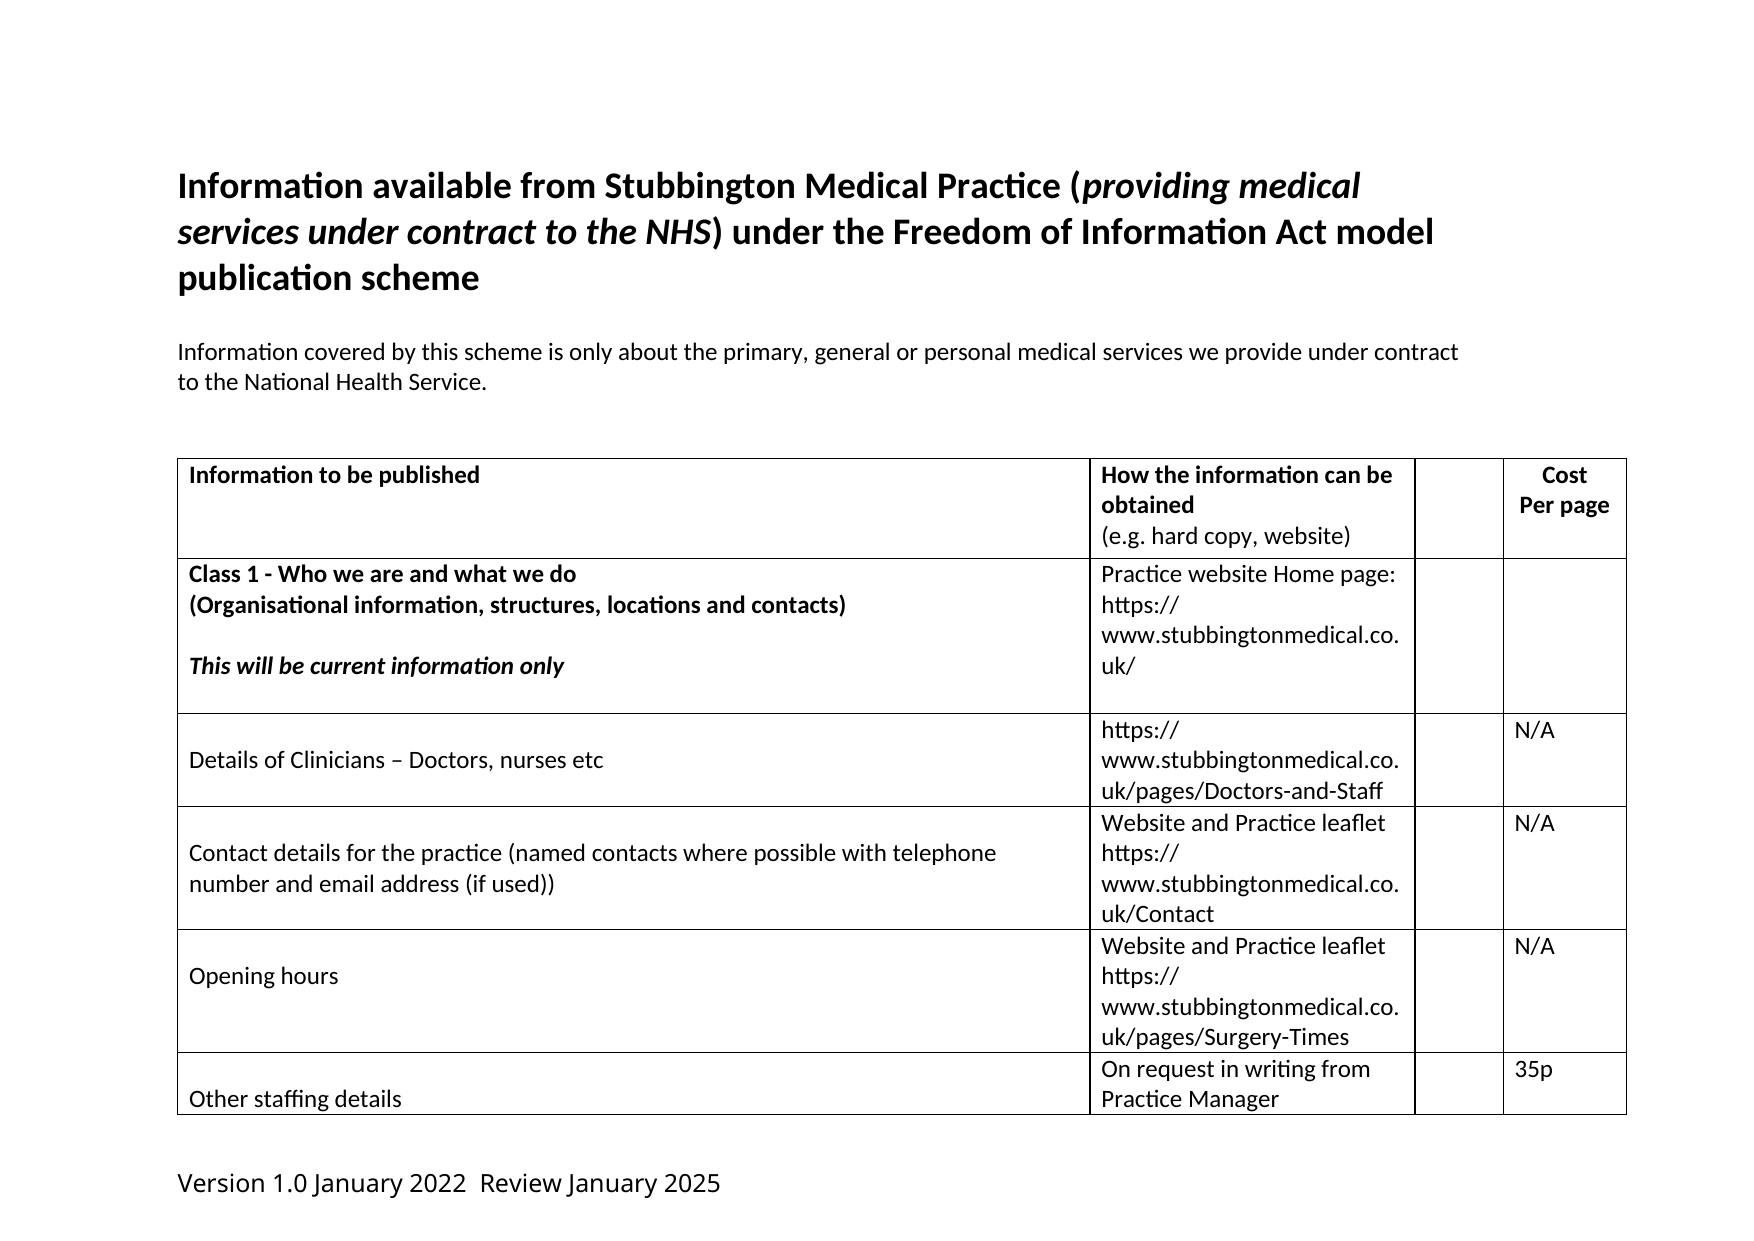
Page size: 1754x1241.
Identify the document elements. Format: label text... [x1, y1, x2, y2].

table_cell Opening hours [178, 930, 1089, 1052]
text Information available from Stubbington Medical Practice (providing medical services under contract to the NHS) under the Freedom of Information Act model publication scheme [177, 162, 1481, 300]
table_header Cost Per page [1504, 459, 1626, 557]
table_cell Website and Practice leaflet https://www.stubbingtonmedical.co.uk/Contact [1091, 807, 1414, 929]
table_cell https://www.stubbingtonmedical.co.uk/pages/Doctors-and-Staff [1091, 714, 1414, 806]
table_cell [1504, 559, 1626, 713]
table_cell Contact details for the practice (named contacts where possible with telephone number and email address (if used)) [178, 807, 1089, 929]
table_cell Class 1 - Who we are and what we do (Organisational information, structures, locations and contacts) This will be current information only [178, 559, 1089, 713]
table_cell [1091, 1053, 1414, 1114]
table_header Information to be published [178, 459, 1089, 557]
table_cell [1416, 930, 1503, 1052]
table_cell [1416, 1053, 1503, 1114]
text Information covered by this scheme is only about the primary, general or personal medical services we provide under contract to the National Health Service. [177, 336, 1481, 397]
table_cell [1416, 807, 1503, 929]
table_cell Website and Practice leaflet https://www.stubbingtonmedical.co.uk/pages/Surgery-Times [1091, 930, 1414, 1052]
table_cell Details of Clinicians – Doctors, nurses etc [178, 714, 1089, 806]
table_cell Other staffing details [178, 1053, 1089, 1114]
table_cell [1416, 559, 1503, 713]
table_header How the information can be obtained (e.g. hard copy, website) [1091, 459, 1414, 557]
table_cell N/A [1504, 807, 1626, 929]
table_cell 35p [1504, 1053, 1626, 1114]
table_cell N/A [1504, 930, 1626, 1052]
table_cell N/A [1504, 714, 1626, 806]
table_cell Practice website Home page: https://www.stubbingtonmedical.co.uk/ [1091, 559, 1414, 713]
table_header [1416, 459, 1503, 557]
table_cell [1416, 714, 1503, 806]
